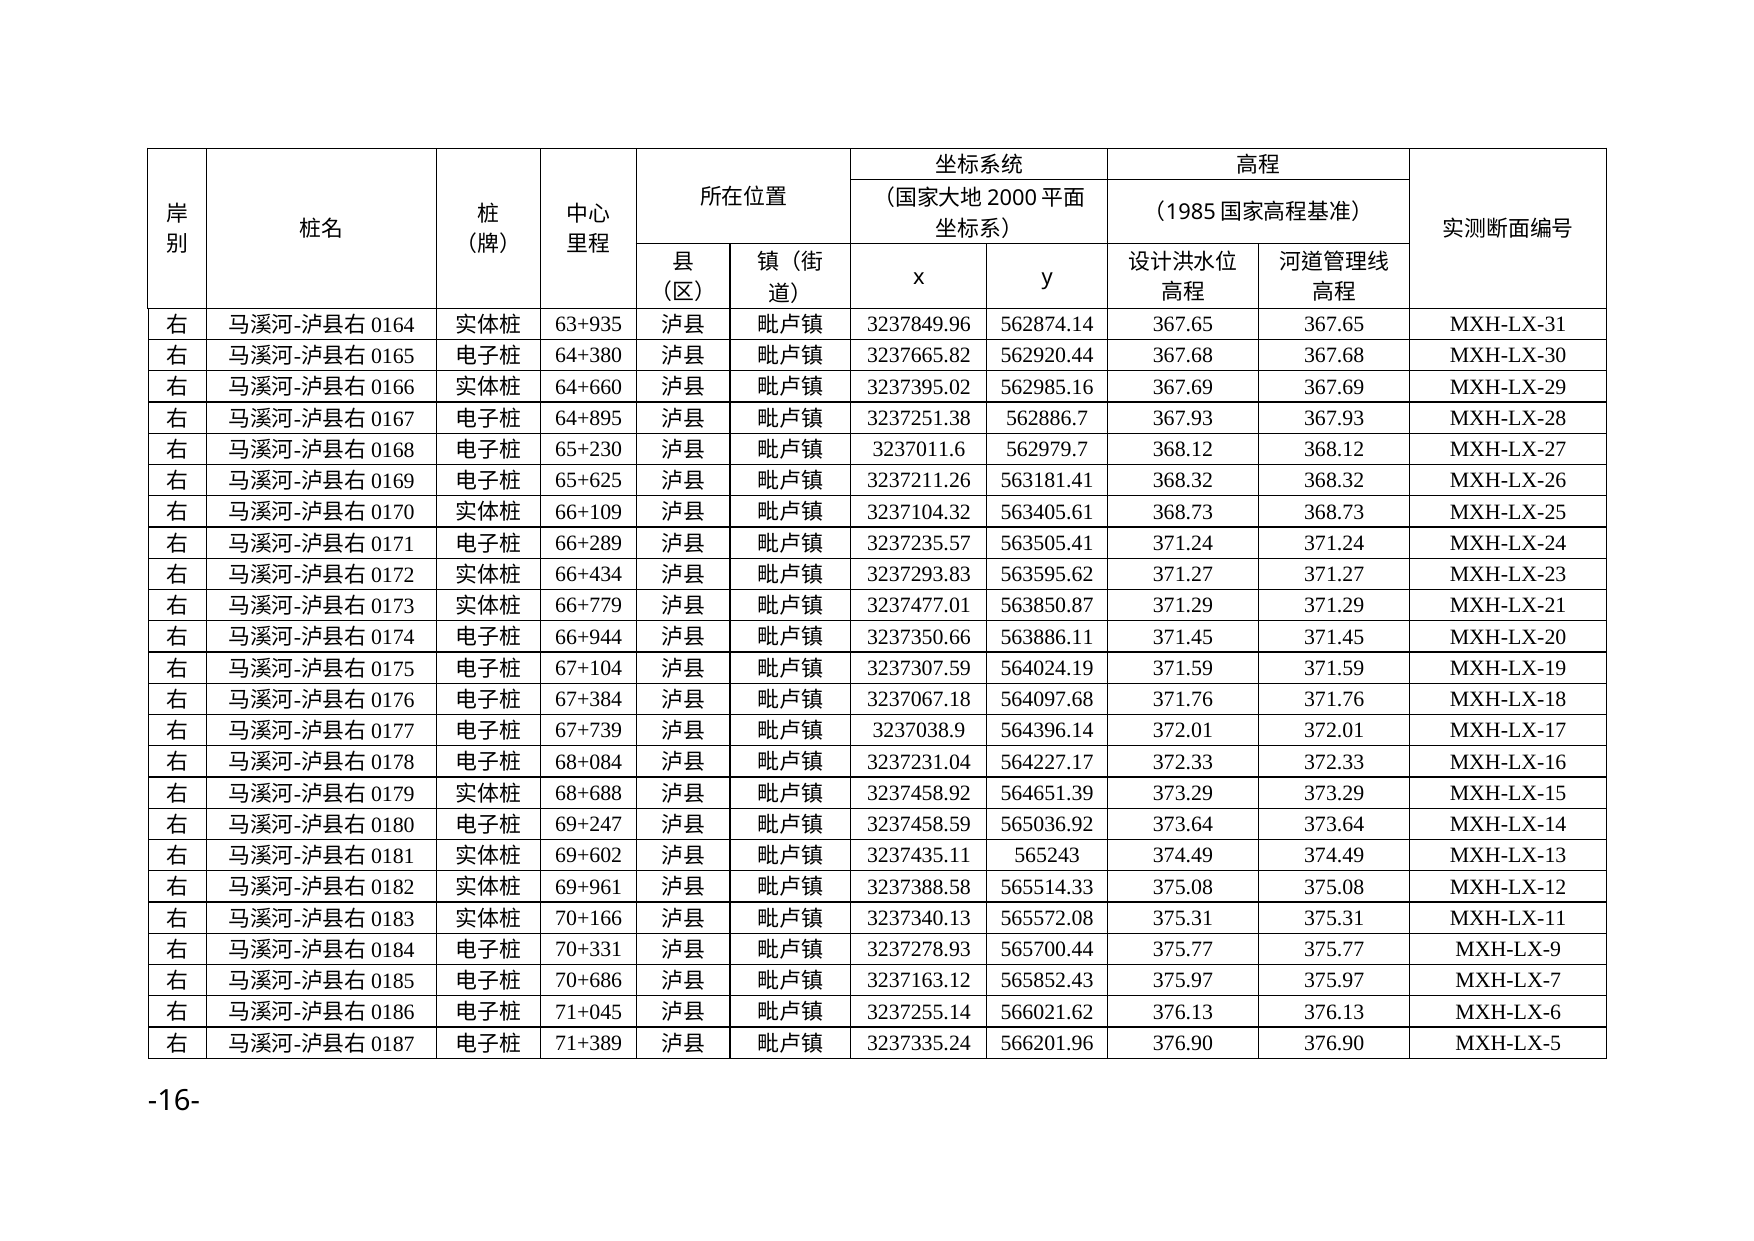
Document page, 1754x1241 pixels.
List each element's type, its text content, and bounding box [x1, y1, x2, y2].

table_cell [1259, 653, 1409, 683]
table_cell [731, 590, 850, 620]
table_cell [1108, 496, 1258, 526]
table_cell x [851, 244, 986, 308]
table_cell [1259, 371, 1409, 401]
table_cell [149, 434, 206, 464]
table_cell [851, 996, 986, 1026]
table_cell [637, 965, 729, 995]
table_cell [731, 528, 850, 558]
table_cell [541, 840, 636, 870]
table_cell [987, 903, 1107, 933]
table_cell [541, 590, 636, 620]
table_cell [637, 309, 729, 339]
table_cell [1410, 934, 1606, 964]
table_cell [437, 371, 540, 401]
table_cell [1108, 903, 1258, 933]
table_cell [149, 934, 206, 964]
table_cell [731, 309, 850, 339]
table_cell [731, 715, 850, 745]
table_header 坐标系统 [851, 149, 1107, 178]
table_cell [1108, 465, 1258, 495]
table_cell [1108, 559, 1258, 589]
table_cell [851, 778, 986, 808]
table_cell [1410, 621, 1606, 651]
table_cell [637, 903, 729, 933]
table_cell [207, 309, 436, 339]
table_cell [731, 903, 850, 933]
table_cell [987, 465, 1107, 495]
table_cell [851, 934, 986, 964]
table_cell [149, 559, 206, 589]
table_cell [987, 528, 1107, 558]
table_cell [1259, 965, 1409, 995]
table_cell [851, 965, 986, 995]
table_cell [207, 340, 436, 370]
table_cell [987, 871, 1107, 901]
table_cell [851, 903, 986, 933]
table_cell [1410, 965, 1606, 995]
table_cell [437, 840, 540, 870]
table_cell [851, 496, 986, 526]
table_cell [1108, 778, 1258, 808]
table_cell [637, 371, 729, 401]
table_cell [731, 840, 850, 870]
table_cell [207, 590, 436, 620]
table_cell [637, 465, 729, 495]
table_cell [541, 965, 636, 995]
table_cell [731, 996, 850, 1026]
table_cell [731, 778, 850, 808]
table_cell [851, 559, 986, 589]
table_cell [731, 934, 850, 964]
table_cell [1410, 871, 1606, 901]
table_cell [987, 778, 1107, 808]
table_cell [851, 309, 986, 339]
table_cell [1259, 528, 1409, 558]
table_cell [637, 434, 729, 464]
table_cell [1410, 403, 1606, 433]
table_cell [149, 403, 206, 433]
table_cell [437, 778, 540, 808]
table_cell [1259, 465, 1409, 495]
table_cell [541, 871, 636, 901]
table_header 桩（牌） [437, 149, 540, 308]
table_header 实测断面编号 [1410, 149, 1606, 308]
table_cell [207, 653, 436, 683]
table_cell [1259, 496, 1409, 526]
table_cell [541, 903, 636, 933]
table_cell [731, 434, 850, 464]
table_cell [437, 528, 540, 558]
table_header 中心 里程 [541, 149, 636, 308]
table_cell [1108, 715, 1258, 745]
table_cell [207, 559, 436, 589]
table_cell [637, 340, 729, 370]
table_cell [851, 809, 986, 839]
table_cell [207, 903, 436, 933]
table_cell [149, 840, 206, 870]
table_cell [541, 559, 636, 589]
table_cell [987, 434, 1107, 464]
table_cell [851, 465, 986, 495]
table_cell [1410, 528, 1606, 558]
table_header 岸别 [148, 149, 206, 308]
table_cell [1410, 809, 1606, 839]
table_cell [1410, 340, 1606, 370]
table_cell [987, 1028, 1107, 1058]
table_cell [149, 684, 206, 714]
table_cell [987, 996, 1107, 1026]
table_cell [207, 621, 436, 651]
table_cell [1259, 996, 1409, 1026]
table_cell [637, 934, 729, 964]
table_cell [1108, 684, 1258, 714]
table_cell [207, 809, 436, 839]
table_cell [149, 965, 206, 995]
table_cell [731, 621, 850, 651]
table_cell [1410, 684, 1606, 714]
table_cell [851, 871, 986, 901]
table_cell 镇（街道） [731, 244, 850, 308]
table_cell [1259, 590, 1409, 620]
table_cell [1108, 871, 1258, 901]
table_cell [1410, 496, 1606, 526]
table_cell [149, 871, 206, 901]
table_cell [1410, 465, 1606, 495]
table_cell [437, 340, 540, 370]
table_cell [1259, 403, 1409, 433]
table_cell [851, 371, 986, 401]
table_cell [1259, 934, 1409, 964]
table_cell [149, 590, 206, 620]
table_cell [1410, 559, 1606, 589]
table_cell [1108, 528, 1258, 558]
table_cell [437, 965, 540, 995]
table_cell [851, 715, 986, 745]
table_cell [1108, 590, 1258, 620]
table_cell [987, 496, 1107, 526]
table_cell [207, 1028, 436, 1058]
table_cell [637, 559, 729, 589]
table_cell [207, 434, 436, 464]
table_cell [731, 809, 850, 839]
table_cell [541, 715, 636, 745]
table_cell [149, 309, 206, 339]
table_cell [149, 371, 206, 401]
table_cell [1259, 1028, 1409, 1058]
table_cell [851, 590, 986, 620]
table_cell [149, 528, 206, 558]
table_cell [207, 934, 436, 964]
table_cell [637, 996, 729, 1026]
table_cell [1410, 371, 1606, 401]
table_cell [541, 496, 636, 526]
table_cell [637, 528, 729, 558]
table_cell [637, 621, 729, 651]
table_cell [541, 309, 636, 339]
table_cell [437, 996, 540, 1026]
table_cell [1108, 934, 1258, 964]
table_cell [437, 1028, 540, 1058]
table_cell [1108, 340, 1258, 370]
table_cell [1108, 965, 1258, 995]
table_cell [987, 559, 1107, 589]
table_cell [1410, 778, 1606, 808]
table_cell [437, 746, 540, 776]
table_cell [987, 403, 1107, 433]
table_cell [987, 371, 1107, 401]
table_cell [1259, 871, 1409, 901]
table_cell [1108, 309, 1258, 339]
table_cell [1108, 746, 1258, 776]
table_cell 县 （区） [637, 244, 729, 308]
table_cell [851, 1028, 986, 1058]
table_cell （1985国家高程基准） [1108, 180, 1409, 243]
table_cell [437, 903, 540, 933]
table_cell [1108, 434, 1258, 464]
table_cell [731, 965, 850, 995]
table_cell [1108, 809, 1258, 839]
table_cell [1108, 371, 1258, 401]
table_cell 河道管理线 高程 [1259, 244, 1409, 308]
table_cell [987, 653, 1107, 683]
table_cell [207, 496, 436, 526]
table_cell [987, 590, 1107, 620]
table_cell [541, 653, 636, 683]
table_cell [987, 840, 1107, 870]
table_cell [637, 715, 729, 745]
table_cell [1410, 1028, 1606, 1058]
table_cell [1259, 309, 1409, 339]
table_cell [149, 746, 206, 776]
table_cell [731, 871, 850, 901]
table_cell （国家大地2000平面 坐标系） [851, 180, 1107, 243]
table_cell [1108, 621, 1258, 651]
table_header 所在位置 [637, 149, 850, 243]
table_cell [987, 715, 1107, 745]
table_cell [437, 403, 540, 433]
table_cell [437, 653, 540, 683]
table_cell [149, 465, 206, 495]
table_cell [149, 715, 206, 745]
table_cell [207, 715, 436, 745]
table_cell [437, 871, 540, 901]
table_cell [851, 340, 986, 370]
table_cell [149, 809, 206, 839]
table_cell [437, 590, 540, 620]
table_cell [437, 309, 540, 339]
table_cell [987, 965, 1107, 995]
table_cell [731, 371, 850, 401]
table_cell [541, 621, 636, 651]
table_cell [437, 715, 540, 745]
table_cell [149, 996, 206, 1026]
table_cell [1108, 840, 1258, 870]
table_header 高程 [1108, 149, 1409, 178]
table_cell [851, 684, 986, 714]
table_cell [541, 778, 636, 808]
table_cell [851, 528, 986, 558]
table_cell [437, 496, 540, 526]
table_cell y [987, 244, 1107, 308]
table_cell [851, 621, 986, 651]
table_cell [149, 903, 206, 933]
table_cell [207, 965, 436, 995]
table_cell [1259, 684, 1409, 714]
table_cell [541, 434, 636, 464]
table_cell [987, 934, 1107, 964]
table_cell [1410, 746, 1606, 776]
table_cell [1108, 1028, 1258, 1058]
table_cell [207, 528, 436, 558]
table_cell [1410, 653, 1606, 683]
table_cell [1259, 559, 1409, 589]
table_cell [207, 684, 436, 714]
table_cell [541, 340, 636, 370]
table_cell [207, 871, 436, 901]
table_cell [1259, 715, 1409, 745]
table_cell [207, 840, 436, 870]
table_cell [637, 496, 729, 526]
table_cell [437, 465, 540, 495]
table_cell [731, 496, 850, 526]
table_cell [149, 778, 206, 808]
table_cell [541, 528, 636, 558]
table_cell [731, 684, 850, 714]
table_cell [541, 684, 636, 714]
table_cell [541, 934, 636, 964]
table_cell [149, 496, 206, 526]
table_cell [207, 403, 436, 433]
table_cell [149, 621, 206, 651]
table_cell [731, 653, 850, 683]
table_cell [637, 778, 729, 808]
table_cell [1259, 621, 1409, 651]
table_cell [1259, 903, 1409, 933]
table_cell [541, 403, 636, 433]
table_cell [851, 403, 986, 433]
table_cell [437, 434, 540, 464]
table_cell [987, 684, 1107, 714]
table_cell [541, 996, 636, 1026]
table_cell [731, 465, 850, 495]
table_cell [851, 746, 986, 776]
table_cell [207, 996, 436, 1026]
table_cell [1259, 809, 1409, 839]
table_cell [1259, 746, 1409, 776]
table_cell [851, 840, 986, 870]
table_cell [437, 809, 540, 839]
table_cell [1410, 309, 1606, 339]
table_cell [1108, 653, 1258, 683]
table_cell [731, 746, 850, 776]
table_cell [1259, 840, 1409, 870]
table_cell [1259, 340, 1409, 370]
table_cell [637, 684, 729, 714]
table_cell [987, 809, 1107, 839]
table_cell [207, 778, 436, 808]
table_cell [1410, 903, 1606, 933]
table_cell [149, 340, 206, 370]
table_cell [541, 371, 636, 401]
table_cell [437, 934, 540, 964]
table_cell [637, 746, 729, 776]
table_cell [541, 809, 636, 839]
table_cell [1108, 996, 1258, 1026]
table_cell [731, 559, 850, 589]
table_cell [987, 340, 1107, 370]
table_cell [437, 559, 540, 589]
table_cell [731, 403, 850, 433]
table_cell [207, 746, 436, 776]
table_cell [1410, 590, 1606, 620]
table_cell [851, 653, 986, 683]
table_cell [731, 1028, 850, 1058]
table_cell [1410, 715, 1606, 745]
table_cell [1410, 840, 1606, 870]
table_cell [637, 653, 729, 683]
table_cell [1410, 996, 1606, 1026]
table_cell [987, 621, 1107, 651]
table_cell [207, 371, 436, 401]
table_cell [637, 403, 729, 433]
table_header 桩名 [207, 149, 436, 308]
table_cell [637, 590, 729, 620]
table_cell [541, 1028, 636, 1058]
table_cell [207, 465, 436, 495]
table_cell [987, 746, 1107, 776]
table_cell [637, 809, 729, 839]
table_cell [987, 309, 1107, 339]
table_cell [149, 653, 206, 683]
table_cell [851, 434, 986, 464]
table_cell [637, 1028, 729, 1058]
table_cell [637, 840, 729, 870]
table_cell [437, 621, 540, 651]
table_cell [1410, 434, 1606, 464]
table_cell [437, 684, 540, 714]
table_cell 设计洪水位 高程 [1108, 244, 1258, 308]
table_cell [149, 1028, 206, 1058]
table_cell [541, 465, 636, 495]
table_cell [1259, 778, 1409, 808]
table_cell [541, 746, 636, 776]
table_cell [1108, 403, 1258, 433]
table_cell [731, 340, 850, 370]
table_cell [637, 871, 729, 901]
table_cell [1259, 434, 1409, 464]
